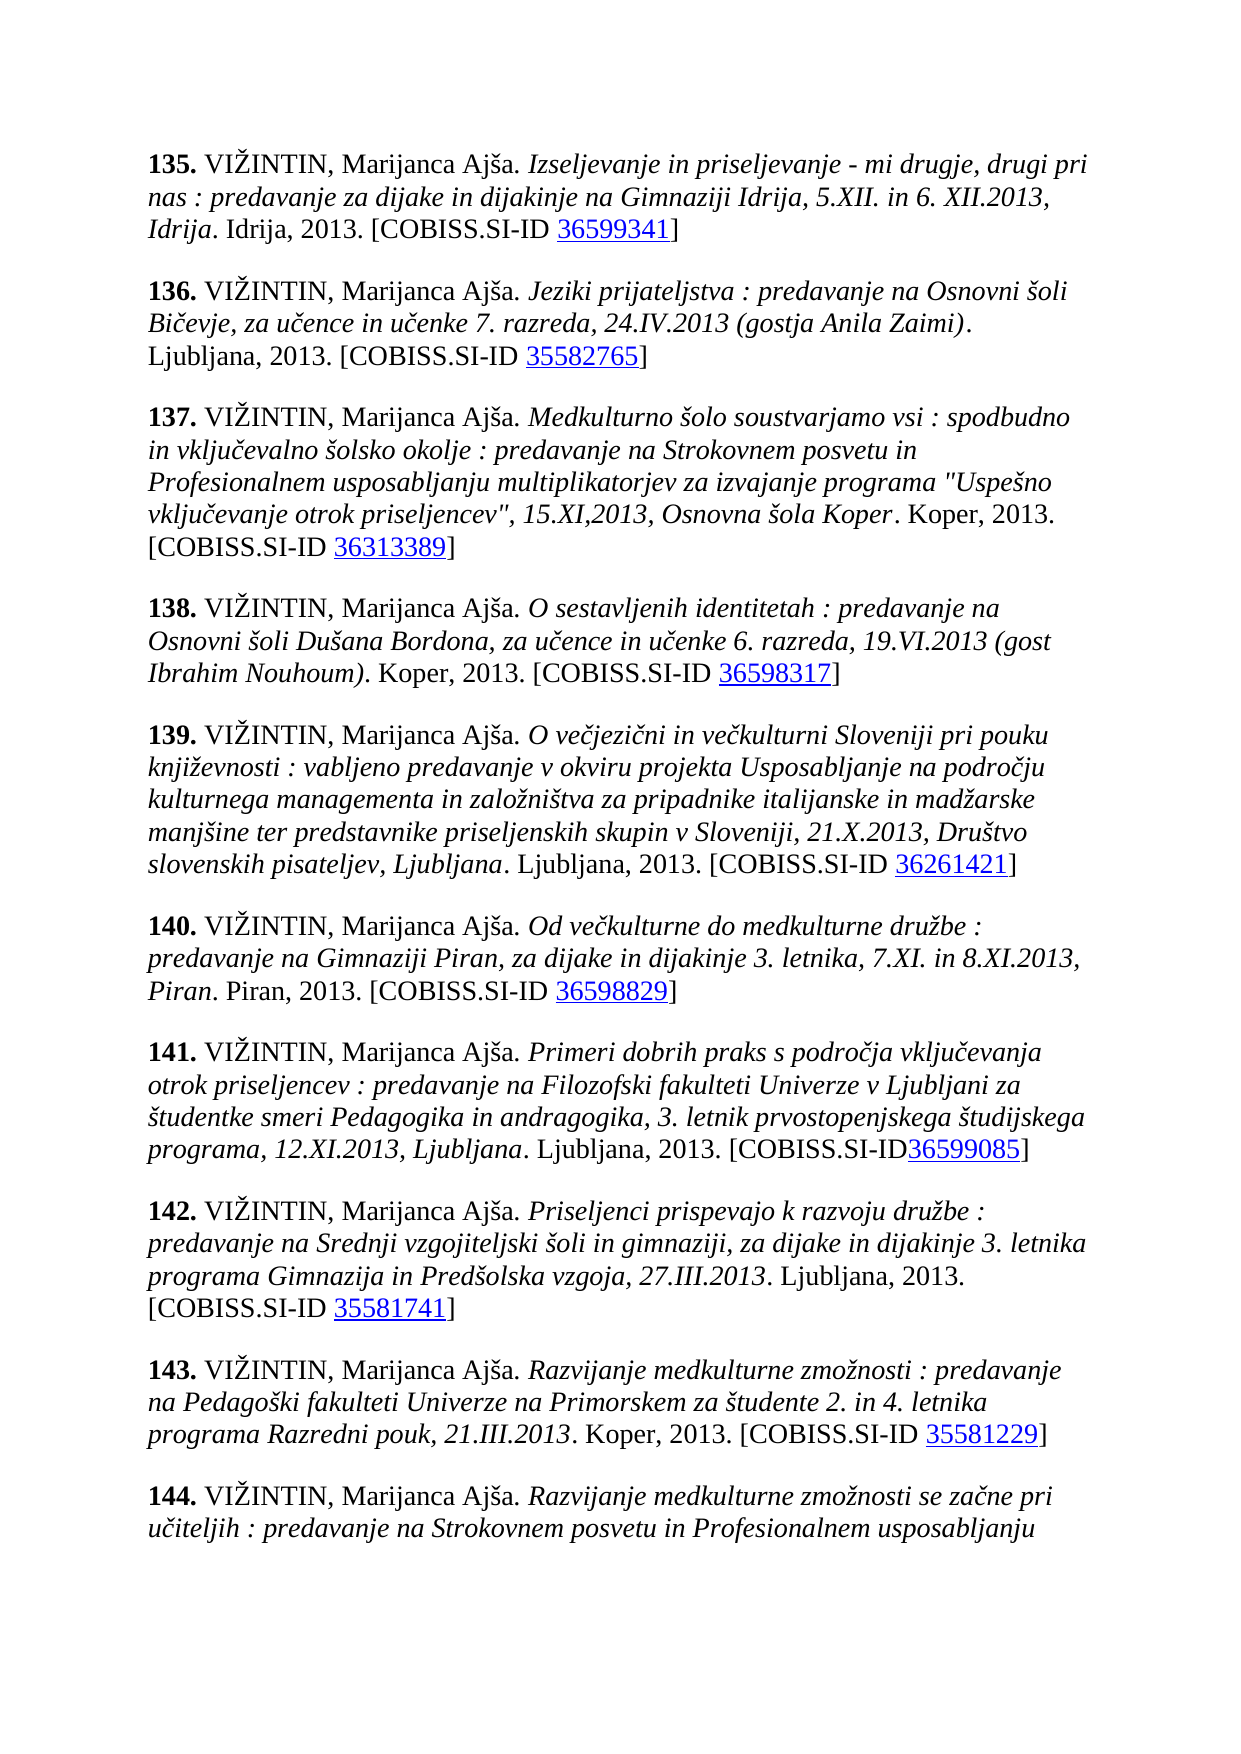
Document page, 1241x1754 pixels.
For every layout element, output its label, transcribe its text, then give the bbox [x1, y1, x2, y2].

text 142. VIŽINTIN, Marijanca Ajša. Priseljenci prispevajo k razvoju družbe : predavanje na Srednji vzgojiteljski šoli in gimnaziji, za dijake in dijakinje 3. letnika programa Gimnazija in Predšolska vzgoja, 27.III.2013. Ljubljana, 2013. [COBISS.SI-ID 35581741] [148, 1194, 1093, 1324]
text 141. VIŽINTIN, Marijanca Ajša. Primeri dobrih praks s področja vključevanja otrok priseljencev : predavanje na Filozofski fakulteti Univerze v Ljubljani za študentke smeri Pedagogika in andragogika, 3. letnik prvostopenjskega študijskega programa, 12.XI.2013, Ljubljana. Ljubljana, 2013. [COBISS.SI-ID36599085] [148, 1035, 1093, 1165]
text 139. VIŽINTIN, Marijanca Ajša. O večjezični in večkulturni Sloveniji pri pouku književnosti : vabljeno predavanje v okviru projekta Usposabljanje na področju kulturnega managementa in založništva za pripadnike italijanske in madžarske manjšine ter predstavnike priseljenskih skupin v Sloveniji, 21.X.2013, Društvo slovenskih pisateljev, Ljubljana. Ljubljana, 2013. [COBISS.SI-ID 36261421] [148, 718, 1093, 880]
text 137. VIŽINTIN, Marijanca Ajša. Medkulturno šolo soustvarjamo vsi : spodbudno in vključevalno šolsko okolje : predavanje na Strokovnem posvetu in Profesionalnem usposabljanju multiplikatorjev za izvajanje programa "Uspešno vključevanje otrok priseljencev", 15.XI,2013, Osnovna šola Koper. Koper, 2013. [COBISS.SI-ID 36313389] [148, 400, 1093, 562]
text 143. VIŽINTIN, Marijanca Ajša. Razvijanje medkulturne zmožnosti : predavanje na Pedagoški fakulteti Univerze na Primorskem za študente 2. in 4. letnika programa Razredni pouk, 21.III.2013. Koper, 2013. [COBISS.SI-ID 35581229] [148, 1353, 1093, 1450]
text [148, 1479, 1093, 1544]
text 138. VIŽINTIN, Marijanca Ajša. O sestavljenih identitetah : predavanje na Osnovni šoli Dušana Bordona, za učence in učenke 6. razreda, 19.VI.2013 (gost Ibrahim Nouhoum). Koper, 2013. [COBISS.SI-ID 36598317] [148, 591, 1093, 689]
text 136. VIŽINTIN, Marijanca Ajša. Jeziki prijateljstva : predavanje na Osnovni šoli Bičevje, za učence in učenke 7. razreda, 24.IV.2013 (gostja Anila Zaimi). Ljubljana, 2013. [COBISS.SI-ID 35582765] [148, 274, 1093, 371]
text 140. VIŽINTIN, Marijanca Ajša. Od večkulturne do medkulturne družbe : predavanje na Gimnaziji Piran, za dijake in dijakinje 3. letnika, 7.XI. in 8.XI.2013, Piran. Piran, 2013. [COBISS.SI-ID 36598829] [148, 909, 1093, 1006]
text 135. VIŽINTIN, Marijanca Ajša. Izseljevanje in priseljevanje - mi drugje, drugi pri nas : predavanje za dijake in dijakinje na Gimnaziji Idrija, 5.XII. in 6. XII.2013, Idrija. Idrija, 2013. [COBISS.SI-ID 36599341] [148, 148, 1093, 245]
